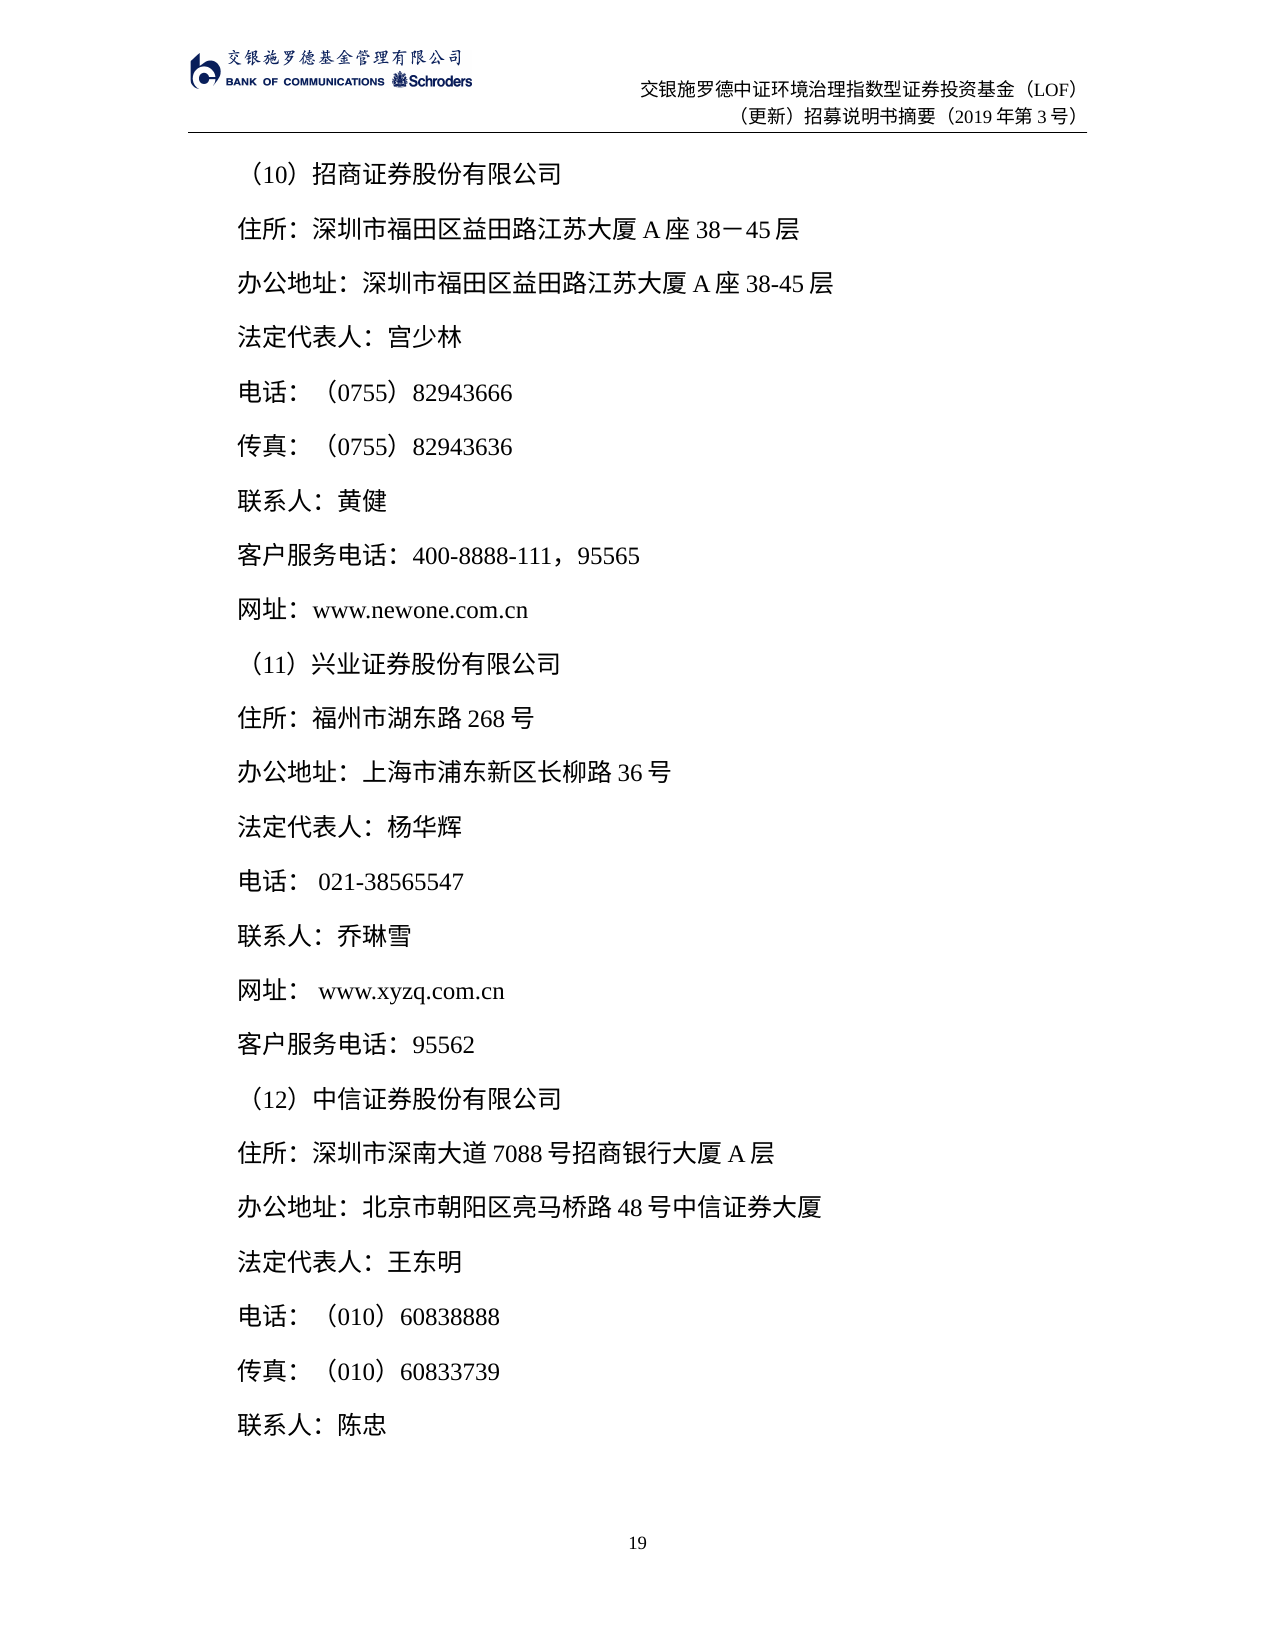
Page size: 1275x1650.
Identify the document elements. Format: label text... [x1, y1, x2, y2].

text 办公地址：北京市朝阳区亮马桥路48号中信证券大厦 [187, 1188, 1087, 1224]
text 联系人：黄健 [187, 481, 1087, 517]
text （11）兴业证券股份有限公司 [187, 644, 1087, 680]
text 法定代表人：杨华辉 [187, 807, 1087, 843]
text 客户服务电话：400-8888-111，95565 [187, 535, 1087, 572]
text 联系人：陈忠 [187, 1405, 1087, 1442]
text 住所：深圳市福田区益田路江苏大厦A座38－45层 [187, 209, 1087, 245]
text 联系人：乔琳雪 [187, 916, 1087, 952]
picture [190, 50, 472, 89]
text 传真：（0755）82943636 [187, 427, 1087, 463]
text 网址： www.xyzq.com.cn [187, 970, 1087, 1007]
text 法定代表人：王东明 [187, 1242, 1087, 1278]
text 客户服务电话：95562 [187, 1025, 1087, 1061]
text 电话： 021-38565547 [187, 862, 1087, 898]
text 电话：（010）60838888 [187, 1297, 1087, 1333]
text （12）中信证券股份有限公司 [187, 1079, 1087, 1115]
text 传真：（010）60833739 [187, 1351, 1087, 1387]
text 办公地址：深圳市福田区益田路江苏大厦A座38-45层 [187, 263, 1087, 300]
text 网址：www.newone.com.cn [187, 590, 1087, 626]
text （10）招商证券股份有限公司 [187, 155, 1087, 191]
text 办公地址：上海市浦东新区长柳路36号 [187, 753, 1087, 789]
text 电话：（0755）82943666 [187, 372, 1087, 408]
text 法定代表人：宫少林 [187, 318, 1087, 354]
text 住所：福州市湖东路268号 [187, 698, 1087, 735]
text 住所：深圳市深南大道7088号招商银行大厦A层 [187, 1133, 1087, 1170]
